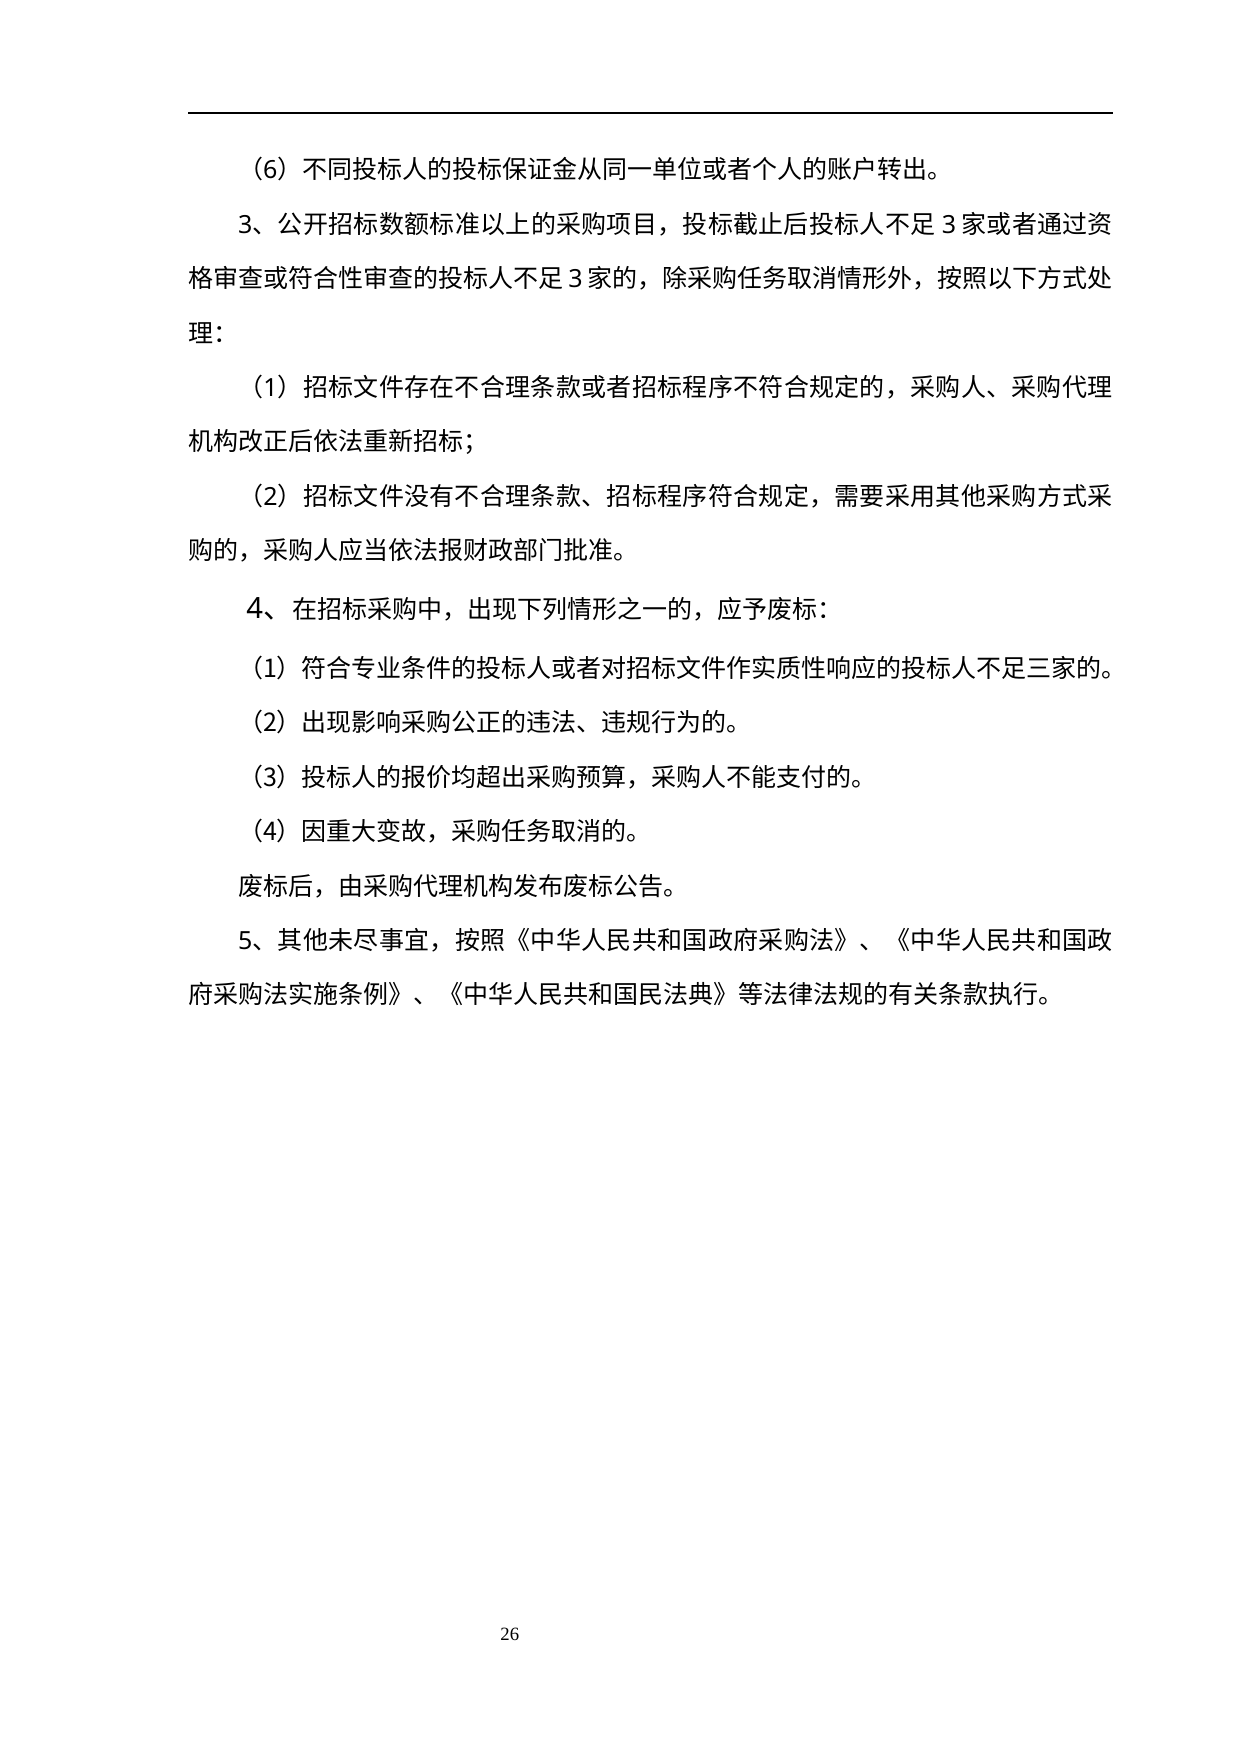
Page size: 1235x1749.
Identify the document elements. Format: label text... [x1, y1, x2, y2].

text （6）不同投标人的投标保证金从同一单位或者个人的账户转出。 [188, 150, 1113, 186]
text （1）招标文件存在不合理条款或者招标程序不符合规定的，采购人、采购代理机构改正后依法重新招标； [188, 367, 1113, 458]
text （2）出现影响采购公正的违法、违规行为的。 [188, 703, 1113, 739]
text 5、其他未尽事宜，按照《中华人民共和国政府采购法》、《中华人民共和国政府采购法实施条例》、《中华人民共和国民法典》等法律法规的有关条款执行。 [188, 920, 1113, 1011]
text 3、公开招标数额标准以上的采购项目，投标截止后投标人不足3家或者通过资格审查或符合性审查的投标人不足3家的，除采购任务取消情形外，按照以下方式处理： [188, 204, 1113, 349]
text （3）投标人的报价均超出采购预算，采购人不能支付的。 [188, 757, 1113, 793]
text （2）招标文件没有不合理条款、招标程序符合规定，需要采用其他采购方式采购的，采购人应当依法报财政部门批准。 [188, 476, 1113, 567]
text （1）符合专业条件的投标人或者对招标文件作实质性响应的投标人不足三家的。 [188, 648, 1113, 685]
text （4）因重大变故，采购任务取消的。 [188, 812, 1113, 848]
text 4、在招标采购中，出现下列情形之一的，应予废标： [188, 585, 1113, 627]
text 废标后，由采购代理机构发布废标公告。 [188, 866, 1113, 902]
